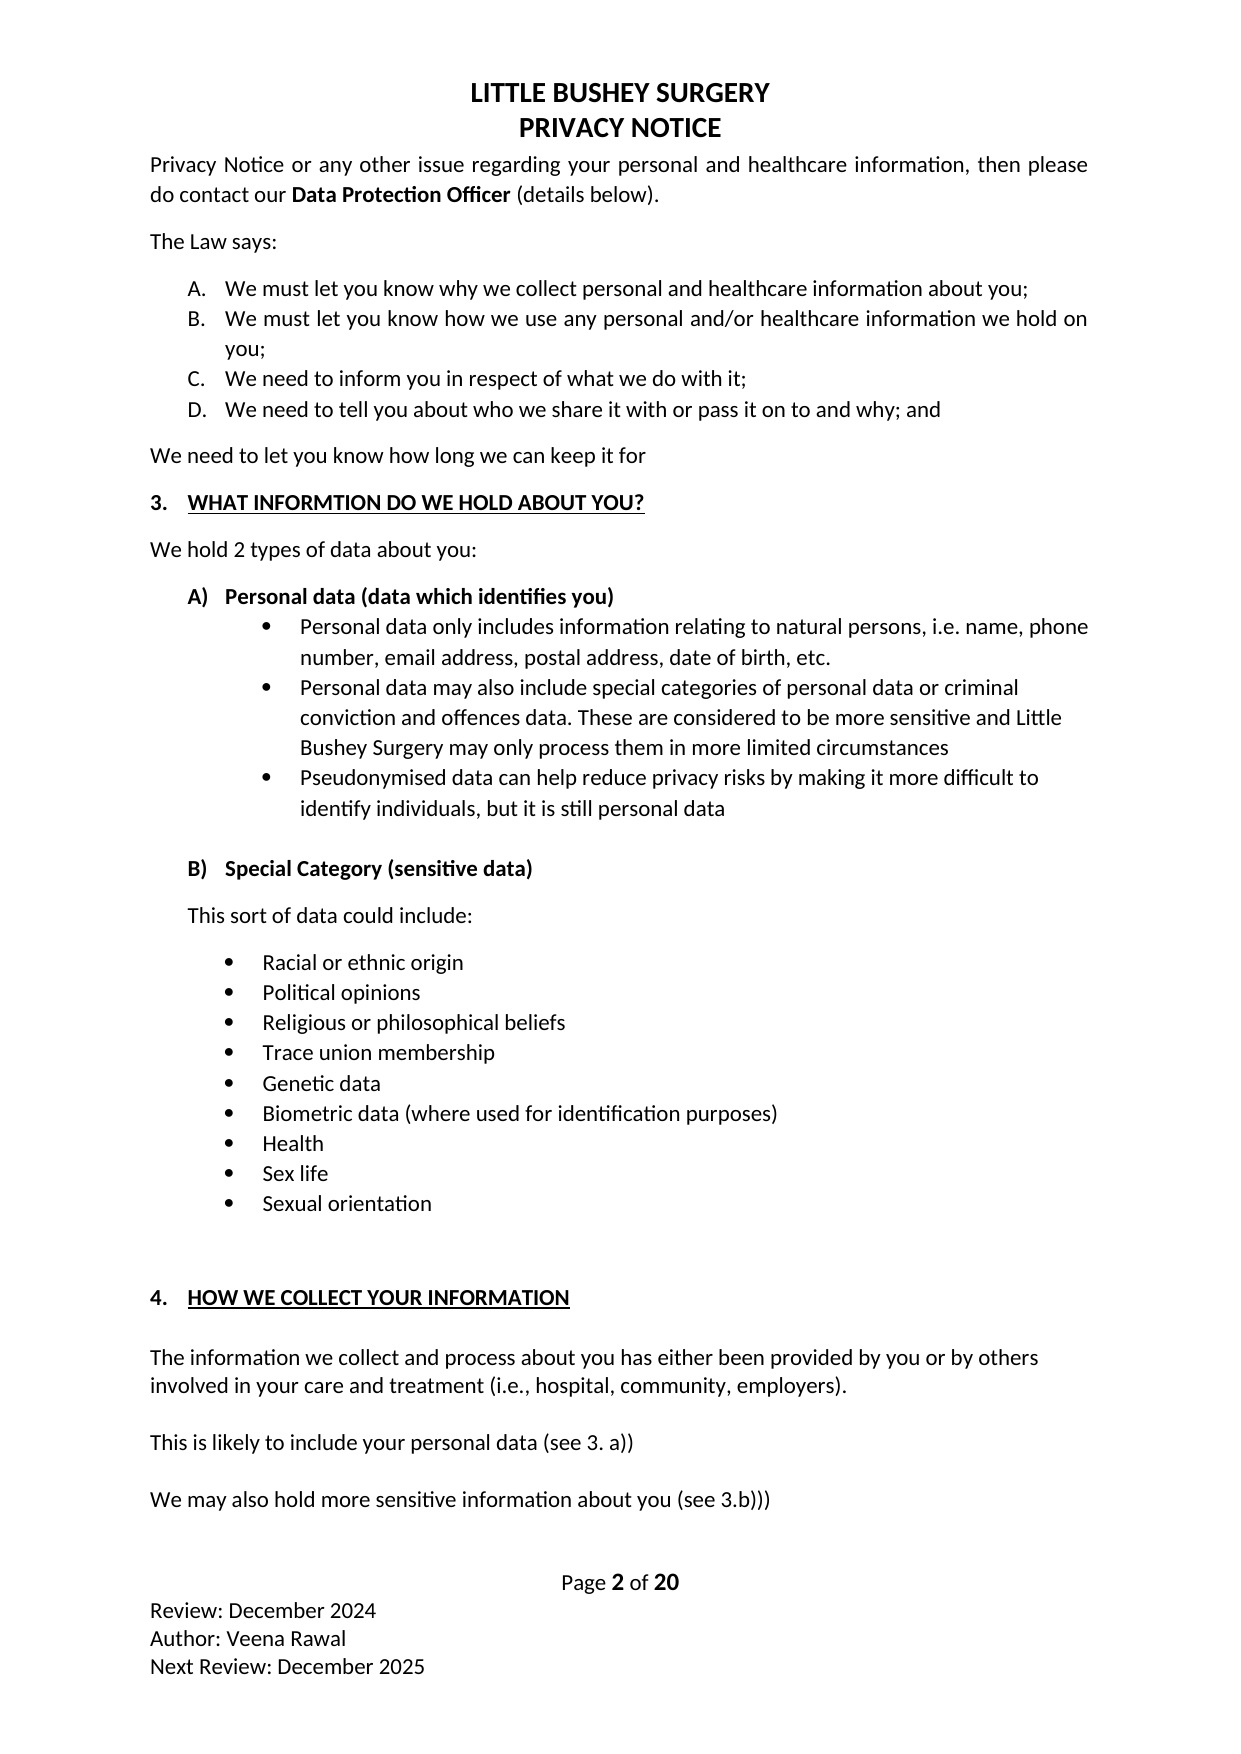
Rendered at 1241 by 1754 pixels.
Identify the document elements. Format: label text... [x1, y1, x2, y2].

text We hold 2 types of data about you: [150, 535, 1090, 563]
list Health [225, 1129, 1090, 1157]
list Racial or ethnic origin [225, 948, 1090, 976]
list WHAT INFORMTION DO WE HOLD ABOUT YOU? [150, 488, 1090, 517]
list HOW WE COLLECT YOUR INFORMATION [150, 1283, 1090, 1311]
list Pseudonymised data can help reduce privacy risks by making it more difficult to identify individuals, but it is still personal data [262, 763, 1090, 822]
list Biometric data (where used for identification purposes) [225, 1099, 1090, 1127]
list Sex life [225, 1159, 1090, 1187]
list We need to tell you about who we share it with or pass it on to and why; and [187, 395, 1090, 423]
list Religious or philosophical beliefs [225, 1008, 1090, 1036]
list We must let you know why we collect personal and healthcare information about you; [187, 274, 1090, 302]
list We need to inform you in respect of what we do with it; [187, 364, 1090, 393]
text The Law says: [150, 227, 1090, 255]
list Special Category (sensitive data) [187, 854, 1090, 882]
list Personal data only includes information relating to natural persons, i.e. name, phone number, email address, postal address, date of birth, etc. [262, 612, 1090, 671]
text We may also hold more sensitive information about you (see 3.b))) [150, 1485, 1090, 1513]
list Sexual orientation [225, 1189, 1090, 1218]
list Trace union membership [225, 1038, 1090, 1067]
text This sort of data could include: [187, 901, 1090, 929]
text This is likely to include your personal data (see 3. a)) [150, 1428, 1090, 1456]
text The information we collect and process about you has either been provided by you or by others involved in your care and treatment (i.e., hospital, community, employers). [150, 1343, 1090, 1399]
list Personal data (data which identifies you) [187, 582, 1090, 610]
list Genetic data [225, 1069, 1090, 1097]
list We must let you know how we use any personal and/or healthcare information we hold on you; [187, 304, 1090, 362]
list Personal data may also include special categories of personal data or criminal conviction and offences data. These are considered to be more sensitive and Little Bushey Surgery may only process them in more limited circumstances [262, 673, 1090, 761]
list Political opinions [225, 978, 1090, 1006]
text We need to let you know how long we can keep it for [150, 442, 1090, 470]
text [150, 150, 1090, 208]
